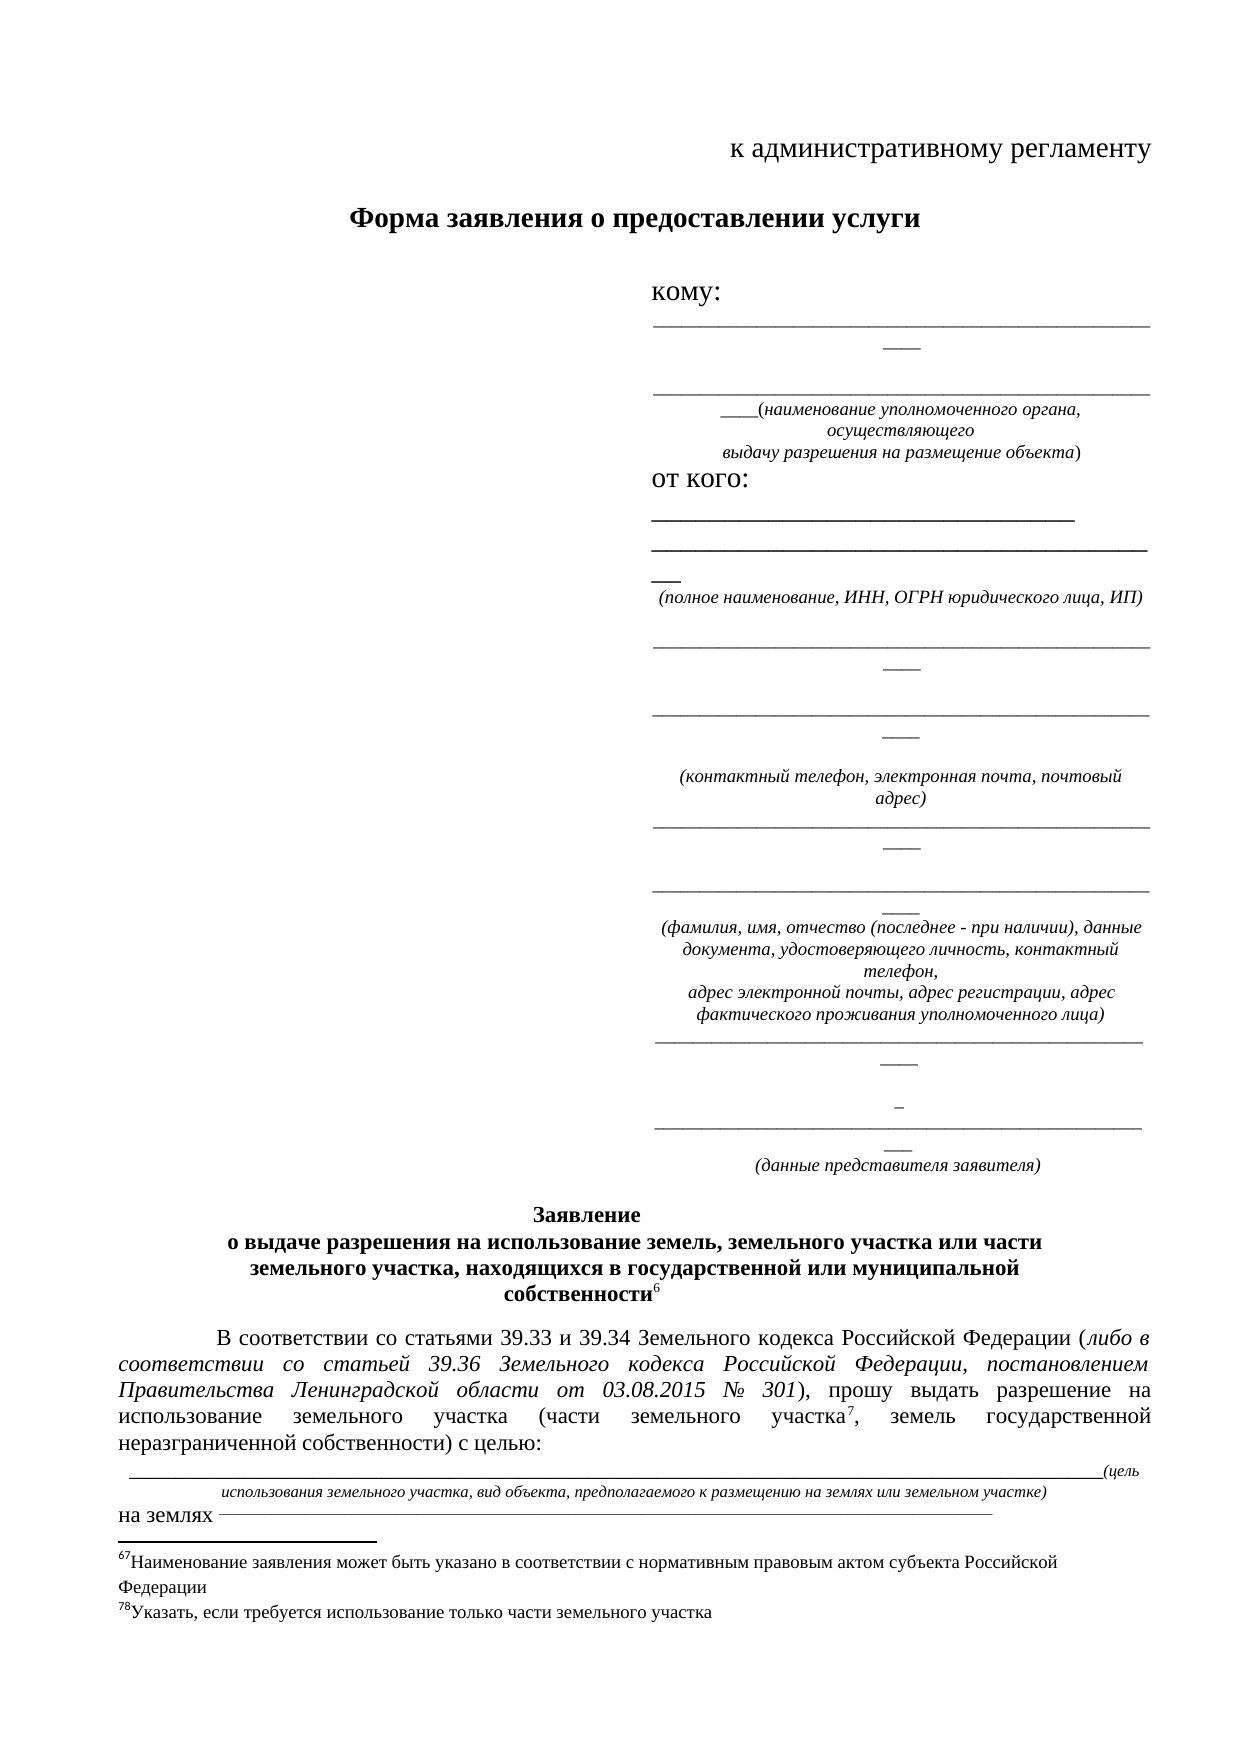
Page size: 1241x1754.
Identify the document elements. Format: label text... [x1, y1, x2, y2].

text _________________________________________________________(наименование уполномоченного органа, осуществляющего выдачу разрешения на размещение объекта) [651, 376, 1152, 462]
text собственности [503, 1281, 1152, 1307]
text (данные представителя заявителя) [651, 1153, 1146, 1175]
text о выдаче разрешения на использование земель, земельного участка или части земельного участка, находящихся в государственной или муниципальной [118, 1228, 1152, 1281]
text _________________________________________________________ [651, 808, 1152, 852]
text к административному регламенту [716, 130, 1152, 163]
text от кого: _____________________________ [651, 462, 1152, 524]
text Форма заявления о предоставлении услуги [118, 200, 1152, 234]
text (фамилия, имя, отчество (последнее - при наличии), данные документа, удостоверяющего личность, контактный телефон, адрес электронной почты, адрес регистрации, адрес фактического проживания уполномоченного лица) [651, 916, 1152, 1024]
text _________________________________________________________ [651, 697, 1152, 740]
text (полное наименование, ИНН, ОГРН юридического лица, ИП) [651, 586, 1152, 608]
text _________________________________________________________ [651, 308, 1152, 351]
text _________________________________________________________ [651, 873, 1152, 916]
text кому: [651, 273, 1152, 306]
text ____________________________________ [651, 524, 1152, 586]
text на землях [118, 1501, 1152, 1527]
text (контактный телефон, электронная почта, почтовый адрес) [651, 765, 1152, 808]
text _____________________________________________________________________________________(цель использования земельного участка, вид объекта, предполагаемого к размещению на землях или земельном участке) [118, 1455, 1152, 1501]
text ________________________________________________________ [651, 1024, 1146, 1067]
text _________________________________________________________ [651, 629, 1152, 672]
text В соответствии со статьями 39.33 и 39.34 Земельного кодекса Российской Федерации (либо в соответствии со статьей 39.36 Земельного кодекса Российской Федерации, постановлением Правительства Ленинградской области от 03.08.2015 № 301), прошу выдать разрешение на использование земельного участка (части земельного участка, земель государственной неразграниченной собственности) с целью: [118, 1323, 1152, 1455]
text Заявление [533, 1201, 1152, 1228]
text ________________________________________________________ [651, 1089, 1146, 1153]
